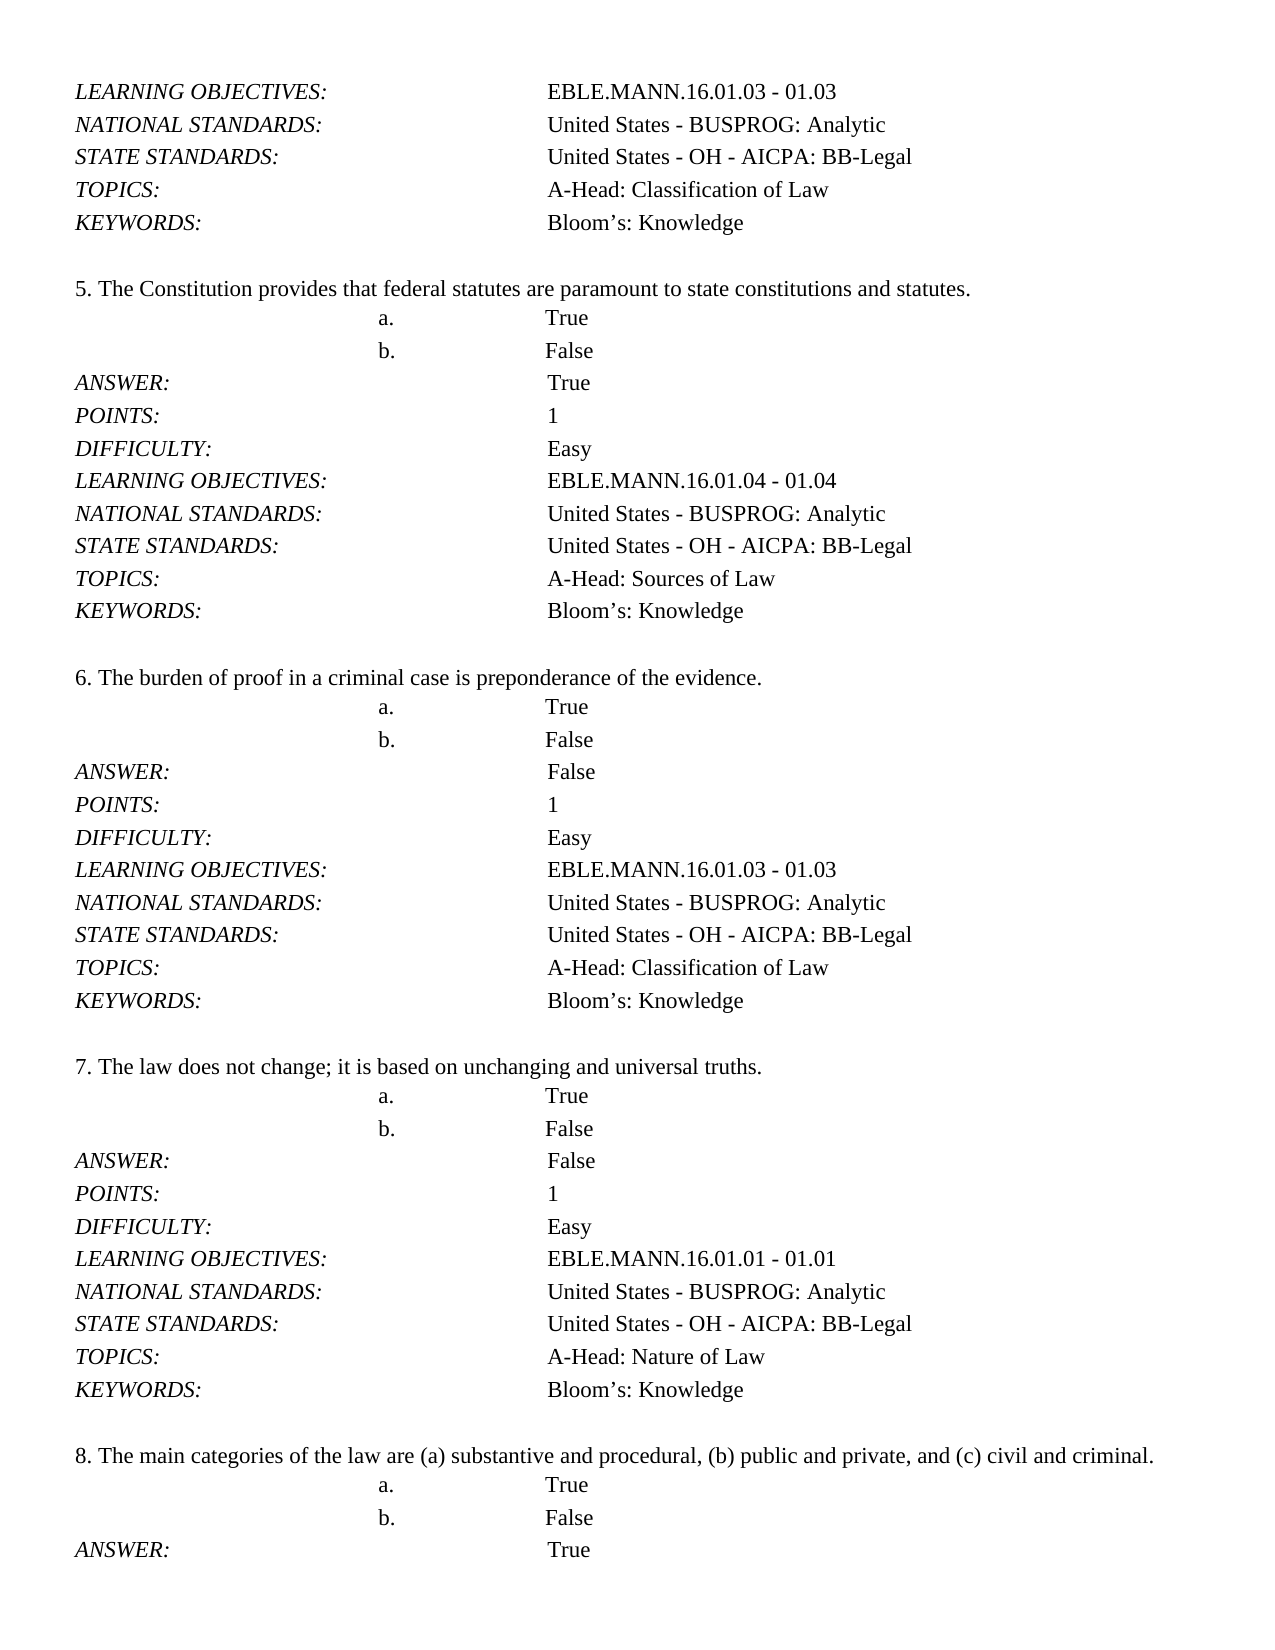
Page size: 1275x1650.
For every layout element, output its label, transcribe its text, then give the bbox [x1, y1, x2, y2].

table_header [75, 75, 1200, 238]
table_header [75, 1468, 1200, 1566]
table_header 5. The Constitution provides that federal statutes are paramount to state constitutions and statutes. [75, 301, 1200, 627]
table_header 6. The burden of proof in a criminal case is preponderance of the evidence. [75, 690, 1200, 1016]
table_header 7. The law does not change; it is based on unchanging and universal truths. [75, 1079, 1200, 1405]
